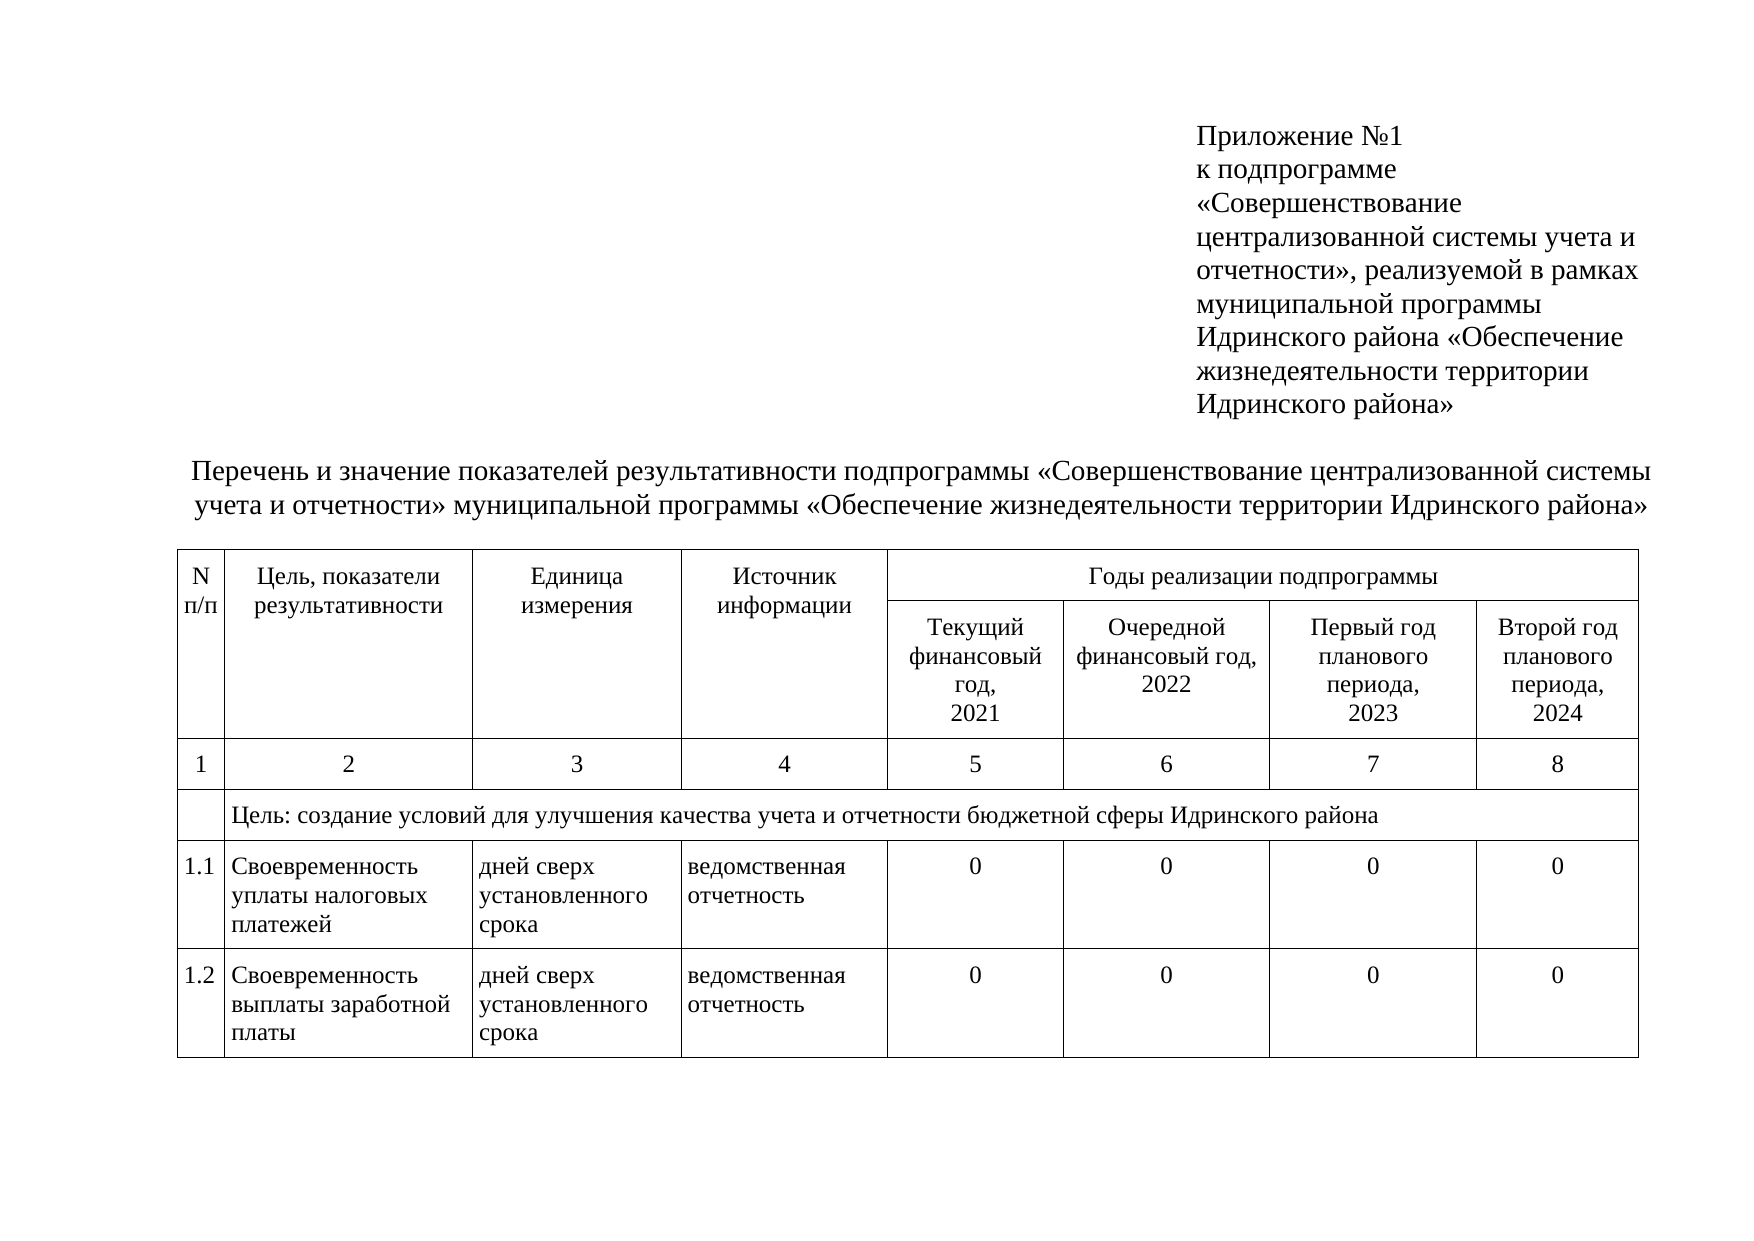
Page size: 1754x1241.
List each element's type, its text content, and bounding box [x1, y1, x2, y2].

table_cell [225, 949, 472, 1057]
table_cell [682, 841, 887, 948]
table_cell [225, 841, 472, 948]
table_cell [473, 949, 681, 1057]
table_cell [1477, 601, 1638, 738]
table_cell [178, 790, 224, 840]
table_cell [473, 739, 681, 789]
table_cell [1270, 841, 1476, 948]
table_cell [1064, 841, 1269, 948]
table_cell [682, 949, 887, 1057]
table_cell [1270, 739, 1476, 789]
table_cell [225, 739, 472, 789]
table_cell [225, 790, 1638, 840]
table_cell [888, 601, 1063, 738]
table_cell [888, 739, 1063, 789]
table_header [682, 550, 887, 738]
text Приложение №1 [1196, 118, 1665, 152]
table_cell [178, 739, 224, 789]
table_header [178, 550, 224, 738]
text Перечень и значение показателей результативности подпрограммы «Совершенствование централизованной системы учета и отчетности» муниципальной программы «Обеспечение жизнедеятельности территории Идринского района» [177, 453, 1665, 521]
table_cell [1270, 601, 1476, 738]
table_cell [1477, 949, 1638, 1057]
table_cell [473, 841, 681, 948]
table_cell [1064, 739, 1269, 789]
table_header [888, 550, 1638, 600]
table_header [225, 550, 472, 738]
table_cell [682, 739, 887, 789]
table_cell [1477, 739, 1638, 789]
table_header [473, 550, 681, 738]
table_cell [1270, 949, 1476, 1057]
text к подпрограмме «Совершенствование централизованной системы учета и отчетности», реализуемой в рамках муниципальной программы Идринского района «Обеспечение жизнедеятельности территории Идринского района» [1196, 152, 1665, 420]
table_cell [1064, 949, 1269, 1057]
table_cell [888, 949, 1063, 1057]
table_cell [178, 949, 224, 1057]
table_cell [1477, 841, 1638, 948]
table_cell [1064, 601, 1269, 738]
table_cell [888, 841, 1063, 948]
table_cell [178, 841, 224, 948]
